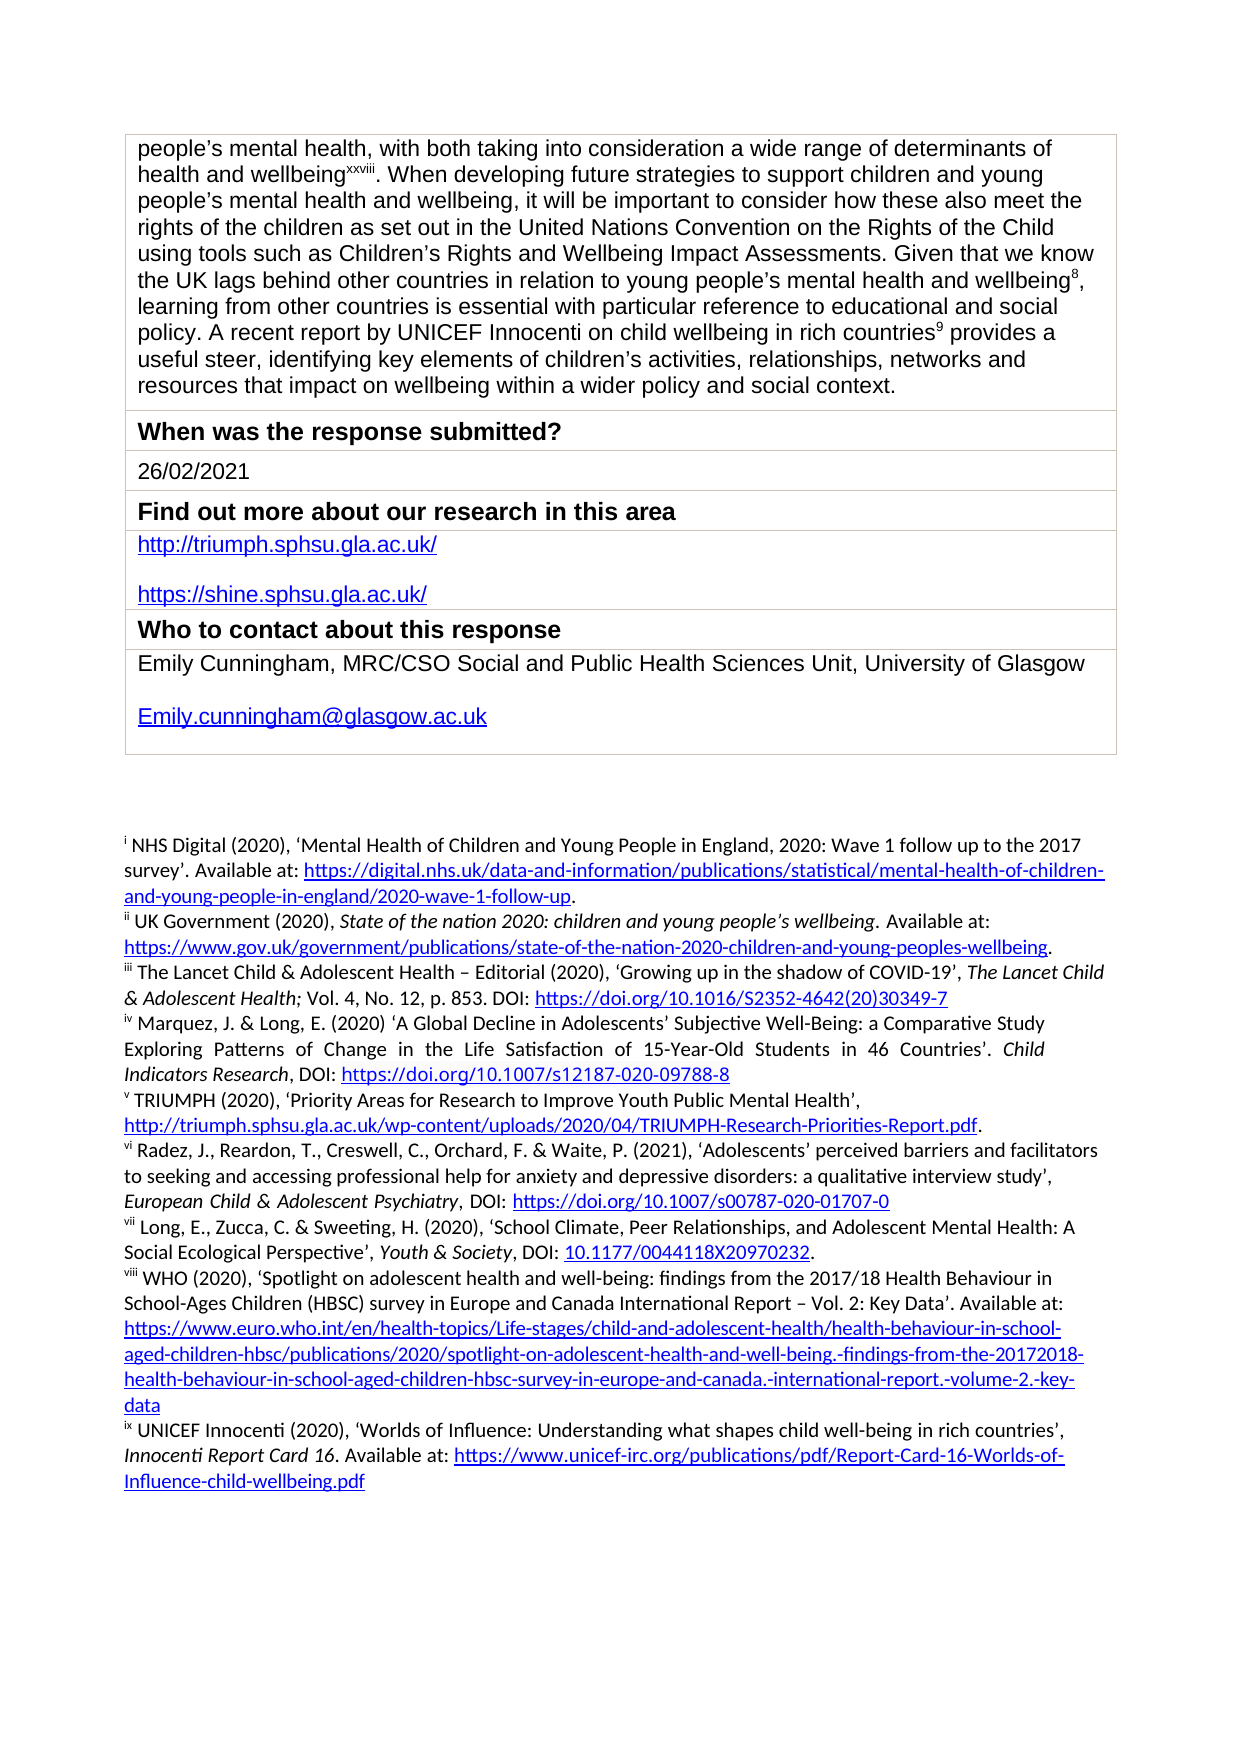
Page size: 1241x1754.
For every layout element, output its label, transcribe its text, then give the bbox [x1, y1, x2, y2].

table_cell 26/02/2021 [126, 451, 1116, 490]
text ix UNICEF Innocenti (2020), ‘Worlds of Influence: Understanding what shapes child well-being in rich countries’, Innocenti Report Card 16. Available at: https://www.unicef-irc.org/publications/pdf/Report-Card-16-Worlds-of- Influence-child-wellbeing.pdf [124, 1417, 1065, 1493]
text i NHS Digital (2020), ‘Mental Health of Children and Young People in England, 2020: Wave 1 follow up to the 2017 survey’. Available at: https://digital.nhs.uk/data-and-information/publications/statistical/mental-health-of-children- and-young-people-in-england/2020-wave-1-follow-up. [124, 832, 1107, 908]
table_header people’s mental health, with both taking into consideration a wide range of determinants of health and wellbeingxxviii. When developing future strategies to support children and young people’s mental health and wellbeing, it will be important to consider how these also meet the rights of the children as set out in the United Nations Convention on the Rights of the Child using tools such as Children’s Rights and Wellbeing Impact Assessments. Given that we know the UK lags behind other countries in relation to young people’s mental health and wellbeing8, learning from other countries is essential with particular reference to educational and social policy. A recent report by UNICEF Innocenti on child wellbeing in rich countries9 provides a useful steer, identifying key elements of children’s activities, relationships, networks and resources that impact on wellbeing within a wider policy and social context. [126, 135, 1116, 410]
table_cell Emily Cunningham, MRC/CSO Social and Public Health Sciences Unit, University of Glasgow Emily.cunningham@glasgow.ac.uk [126, 650, 1116, 754]
text vii Long, E., Zucca, C. & Sweeting, H. (2020), ‘School Climate, Peer Relationships, and Adolescent Mental Health: A Social Ecological Perspective’, Youth & Society, DOI: 10.1177/0044118X20970232. [124, 1214, 1075, 1265]
text v TRIUMPH (2020), ‘Priority Areas for Research to Improve Youth Public Mental Health’, http://triumph.sphsu.gla.ac.uk/wp-content/uploads/2020/04/TRIUMPH-Research-Priorities-Report.pdf. [124, 1087, 1003, 1138]
text to seeking and accessing professional help for anxiety and depressive disorders: a qualitative interview study’, [124, 1163, 1128, 1188]
text European Child & Adolescent Psychiatry, DOI: https://doi.org/10.1007/s00787-020-01707-0 [124, 1188, 1128, 1214]
text iii The Lancet Child & Adolescent Health – Editorial (2020), ‘Growing up in the shadow of COVID-19’, The Lancet Child & Adolescent Health; Vol. 4, No. 12, p. 853. DOI: https://doi.org/10.1016/S2352-4642(20)30349-7 [124, 959, 1112, 1010]
text iv Marquez, J. & Long, E. (2020) ‘A Global Decline in Adolescents’ Subjective Well-Being: a Comparative Study Exploring Patterns of Change in the Life Satisfaction of 15-Year-Old Students in 46 Countries’. Child Indicators Research, DOI: https://doi.org/10.1007/s12187-020-09788-8 [124, 1010, 1046, 1087]
text viii WHO (2020), ‘Spotlight on adolescent health and well-being: findings from the 2017/18 Health Behaviour in School-Ages Children (HBSC) survey in Europe and Canada International Report – Vol. 2: Key Data’. Available at: https://www.euro.who.int/en/health-topics/Life-stages/child-and-adolescent-health/health-behaviour-in-school- aged-children-hbsc/publications/2020/spotlight-on-adolescent-health-and-well-being.-findings-from-the-20172018- health-behaviour-in-school-aged-children-hbsc-survey-in-europe-and-canada.-international-report.-volume-2.-key- data [124, 1265, 1107, 1417]
text vi Radez, J., Reardon, T., Creswell, C., Orchard, F. & Waite, P. (2021), ‘Adolescents’ perceived barriers and facilitators [124, 1138, 1128, 1163]
text ii UK Government (2020), State of the nation 2020: children and young people’s wellbeing. Available at: https://www.gov.uk/government/publications/state-of-the-nation-2020-children-and-young-peoples-wellbeing. [124, 908, 1075, 959]
table_cell Who to contact about this response [126, 610, 1116, 649]
table_cell When was the response submitted? [126, 411, 1116, 450]
table_cell Find out more about our research in this area [126, 491, 1116, 530]
table_cell http://triumph.sphsu.gla.ac.uk/ https://shine.sphsu.gla.ac.uk/ [126, 531, 1116, 609]
